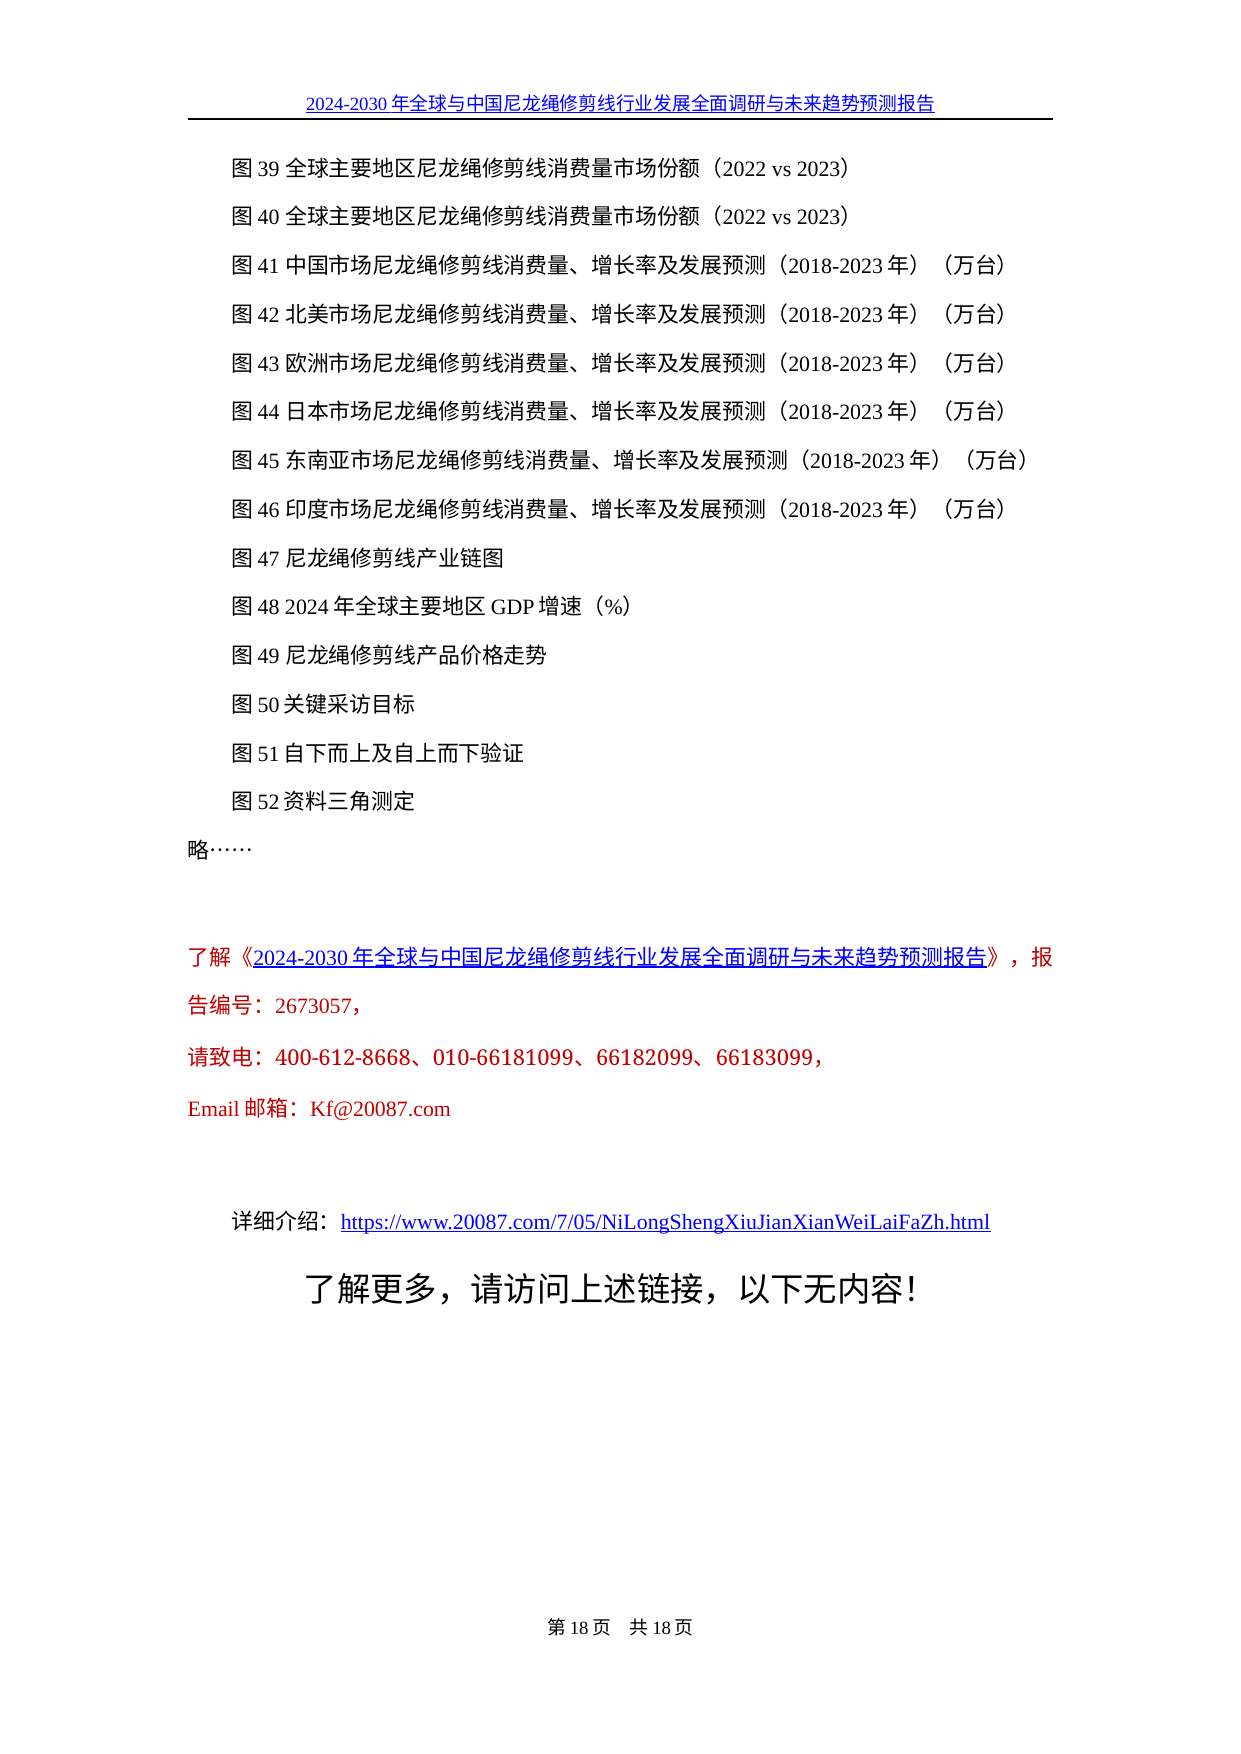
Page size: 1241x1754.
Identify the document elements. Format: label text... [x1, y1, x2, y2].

text 了解《2024-2030年全球与中国尼龙绳修剪线行业发展全面调研与未来趋势预测报告》，报告编号：2673057， [187, 939, 1053, 1020]
text 请致电：400-612-8668、010-66181099、66182099、66183099， [187, 1039, 1053, 1072]
text 详细介绍：https://www.20087.com/7/05/NiLongShengXiuJianXianWeiLaiFaZh.html [187, 1204, 1053, 1236]
text Email邮箱：Kf@20087.com [187, 1091, 1053, 1123]
title 了解更多，请访问上述链接，以下无内容！ [187, 1254, 1053, 1319]
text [187, 150, 1053, 865]
